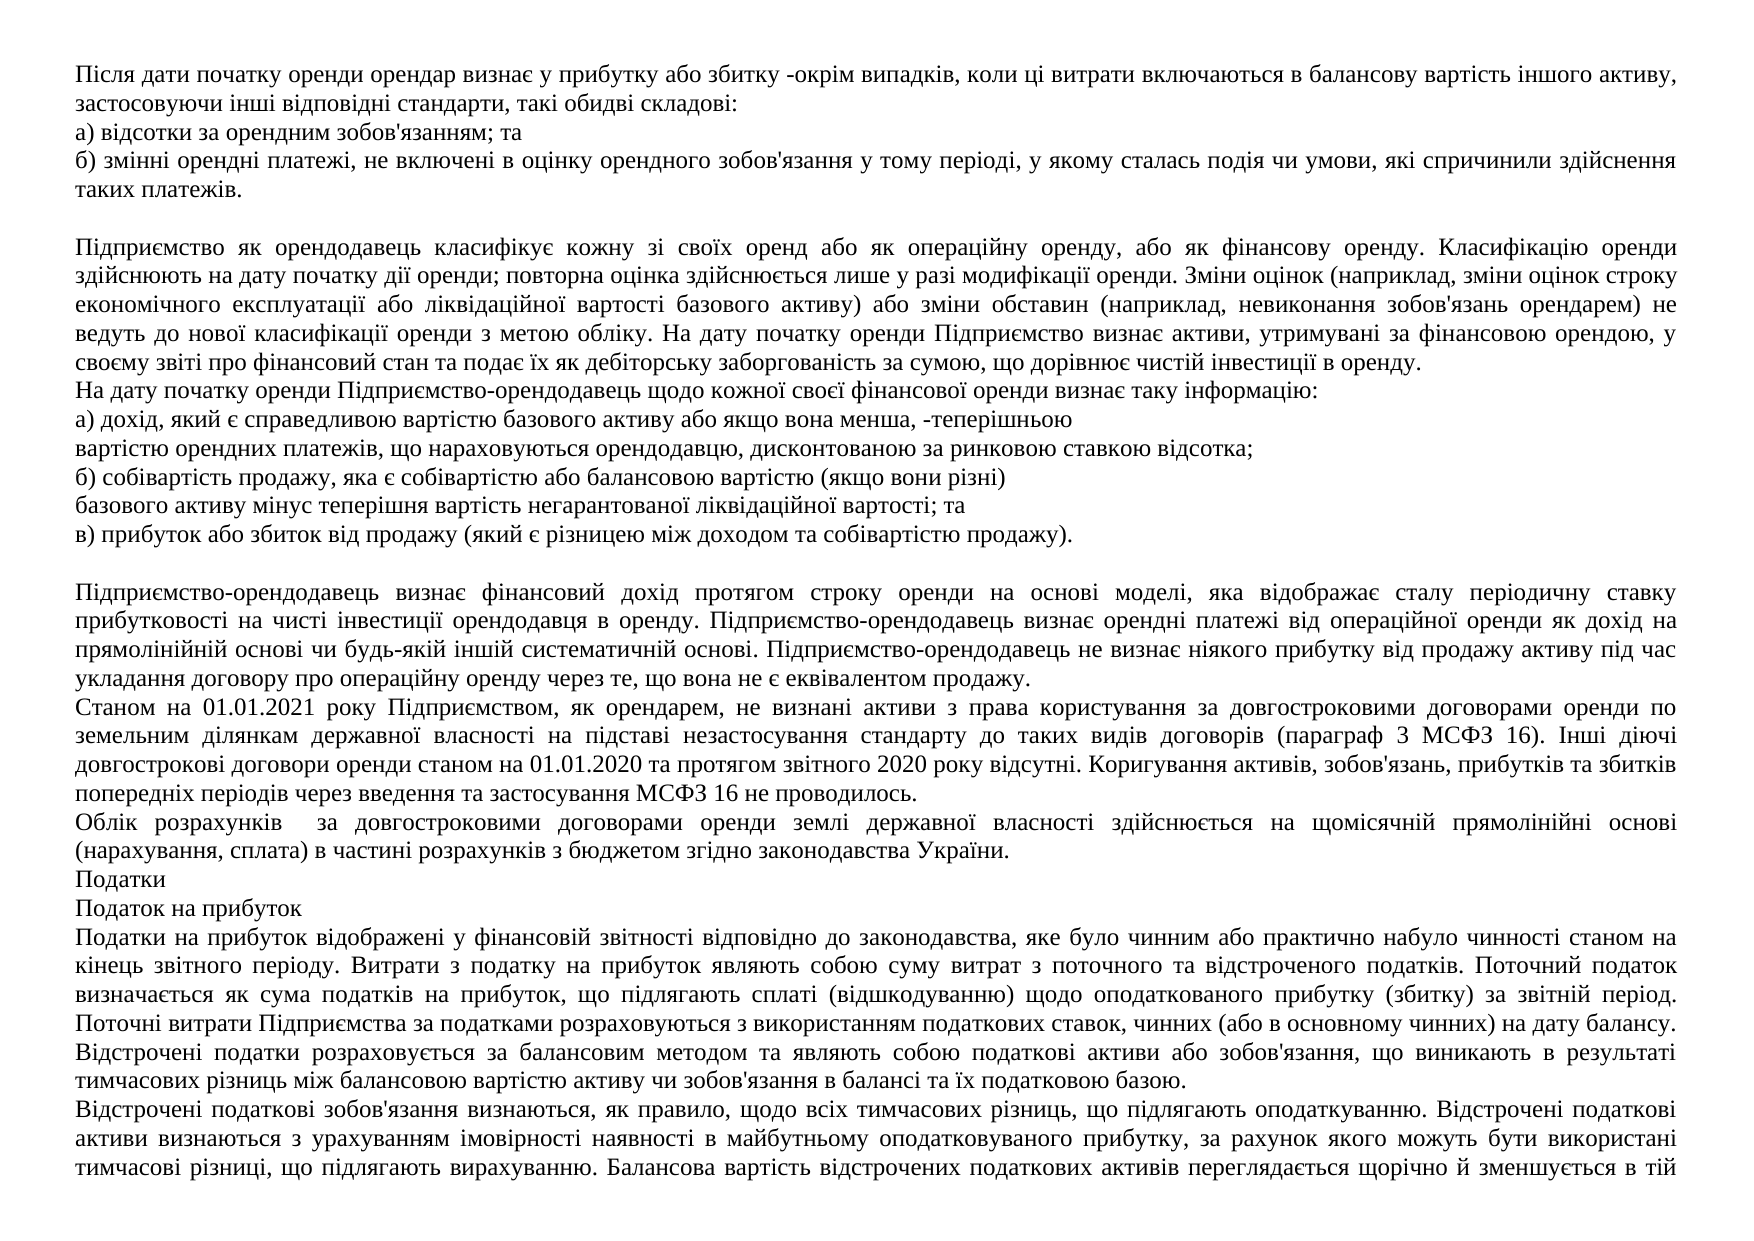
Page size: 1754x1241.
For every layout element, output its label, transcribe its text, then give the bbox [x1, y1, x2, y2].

text базового активу мiнус теперiшня вартiсть негарантованої лiквiдацiйної вартостi; та [75, 491, 1679, 519]
text Пiдприємство-орендодавець визнає фiнансовий дохiд протягом строку оренди на основi моделi, яка вiдображає сталу перiодичну ставку прибутковостi на чистi iнвестицiї орендодавця в оренду. Пiдприємство-орендодавець визнає оренднi платежi вiд операцiйної оренди як дохiд на прямолiнiйнiй основi чи будь-якiй iншiй систематичнiй основi. Пiдприємство-орендодавець не визнає нiякого прибутку вiд продажу активу пiд час укладання договору про операцiйну оренду через те, що вона не є еквiвалентом продажу. [75, 577, 1679, 692]
text а) дохiд, який є справедливою вартiстю базового активу або якщо вона менша, -теперiшньою [75, 404, 1679, 433]
text Пiдприємство як орендодавець класифiкує кожну зi своїх оренд або як операцiйну оренду, або як фiнансову оренду. Класифiкацiю оренди здiйснюють на дату початку дiї оренди; повторна оцiнка здiйснюється лише у разi модифiкацiї оренди. Змiни оцiнок (наприклад, змiни оцiнок строку економiчного експлуатацiї або лiквiдацiйної вартостi базового активу) або змiни обставин (наприклад, невиконання зобов'язань орендарем) не ведуть до нової класифiкацiї оренди з метою облiку. На дату початку оренди Пiдприємство визнає активи, утримуванi за фiнансовою орендою, у своєму звiтi про фiнансовий стан та подає їх як дебiторську заборгованiсть за сумою, що дорiвнює чистiй iнвестицiї в оренду. [75, 232, 1679, 376]
text в) прибуток або збиток вiд продажу (який є рiзницею мiж доходом та собiвартiстю продажу). [75, 519, 1679, 548]
text Податки на прибуток вiдображенi у фiнансовiй звiтностi вiдповiдно до законодавства, яке було чинним або практично набуло чинностi станом на кiнець звiтного перiоду. Витрати з податку на прибуток являють собою суму витрат з поточного та вiдстроченого податкiв. Поточний податок визначається як сума податкiв на прибуток, що пiдлягають сплатi (вiдшкодуванню) щодо оподаткованого прибутку (збитку) за звiтнiй перiод. Поточнi витрати Пiдприємства за податками розраховуються з використанням податкових ставок, чинних (або в основному чинних) на дату балансу. Вiдстроченi податки розраховується за балансовим методом та являють собою податковi активи або зобов'язання, що виникають в результатi тимчасових рiзниць мiж балансовою вартiстю активу чи зобов'язання в балансi та їх податковою базою. [75, 922, 1679, 1094]
text На дату початку оренди Пiдприємство-орендодавець щодо кожної своєї фiнансової оренди визнає таку iнформацiю: [75, 376, 1679, 404]
text а) вiдсотки за орендним зобов'язанням; та [75, 117, 1679, 146]
text Станом на 01.01.2021 року Пiдприємством, як орендарем, не визнанi активи з права користування за довгостроковими договорами оренди по земельним дiлянкам державної власностi на пiдставi незастосування стандарту до таких видiв договорiв (параграф 3 МСФЗ 16). Iншi дiючi довгостроковi договори оренди станом на 01.01.2020 та протягом звiтного 2020 року вiдсутнi. Коригування активiв, зобов'язань, прибуткiв та збиткiв попереднiх перiодiв через введення та застосування МСФЗ 16 не проводилось. [75, 692, 1679, 807]
text Пiсля дати початку оренди орендар визнає у прибутку або збитку -окрiм випадкiв, коли цi витрати включаються в балансову вартiсть iншого активу, застосовуючи iншi вiдповiднi стандарти, такi обидвi складовi: [75, 59, 1679, 117]
text б) собiвартiсть продажу, яка є собiвартiстю або балансовою вартiстю (якщо вони рiзнi) [75, 462, 1679, 491]
text б) змiннi оренднi платежi, не включенi в оцiнку орендного зобов'язання у тому перiодi, у якому сталась подiя чи умови, якi спричинили здiйснення таких платежiв. [75, 146, 1679, 203]
text вартiстю орендних платежiв, що нараховуються орендодавцю, дисконтованою за ринковою ставкою вiдсотка; [75, 433, 1679, 462]
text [75, 1094, 1679, 1181]
text Облiк розрахункiв за довгостроковими договорами оренди землi державної власностi здiйснюється на щомiсячнiй прямолiнiйнi основi (нарахування, сплата) в частинi розрахункiв з бюджетом згiдно законодавства України. [75, 807, 1679, 864]
text Податок на прибуток [75, 893, 1679, 922]
text Податки [75, 864, 1679, 893]
